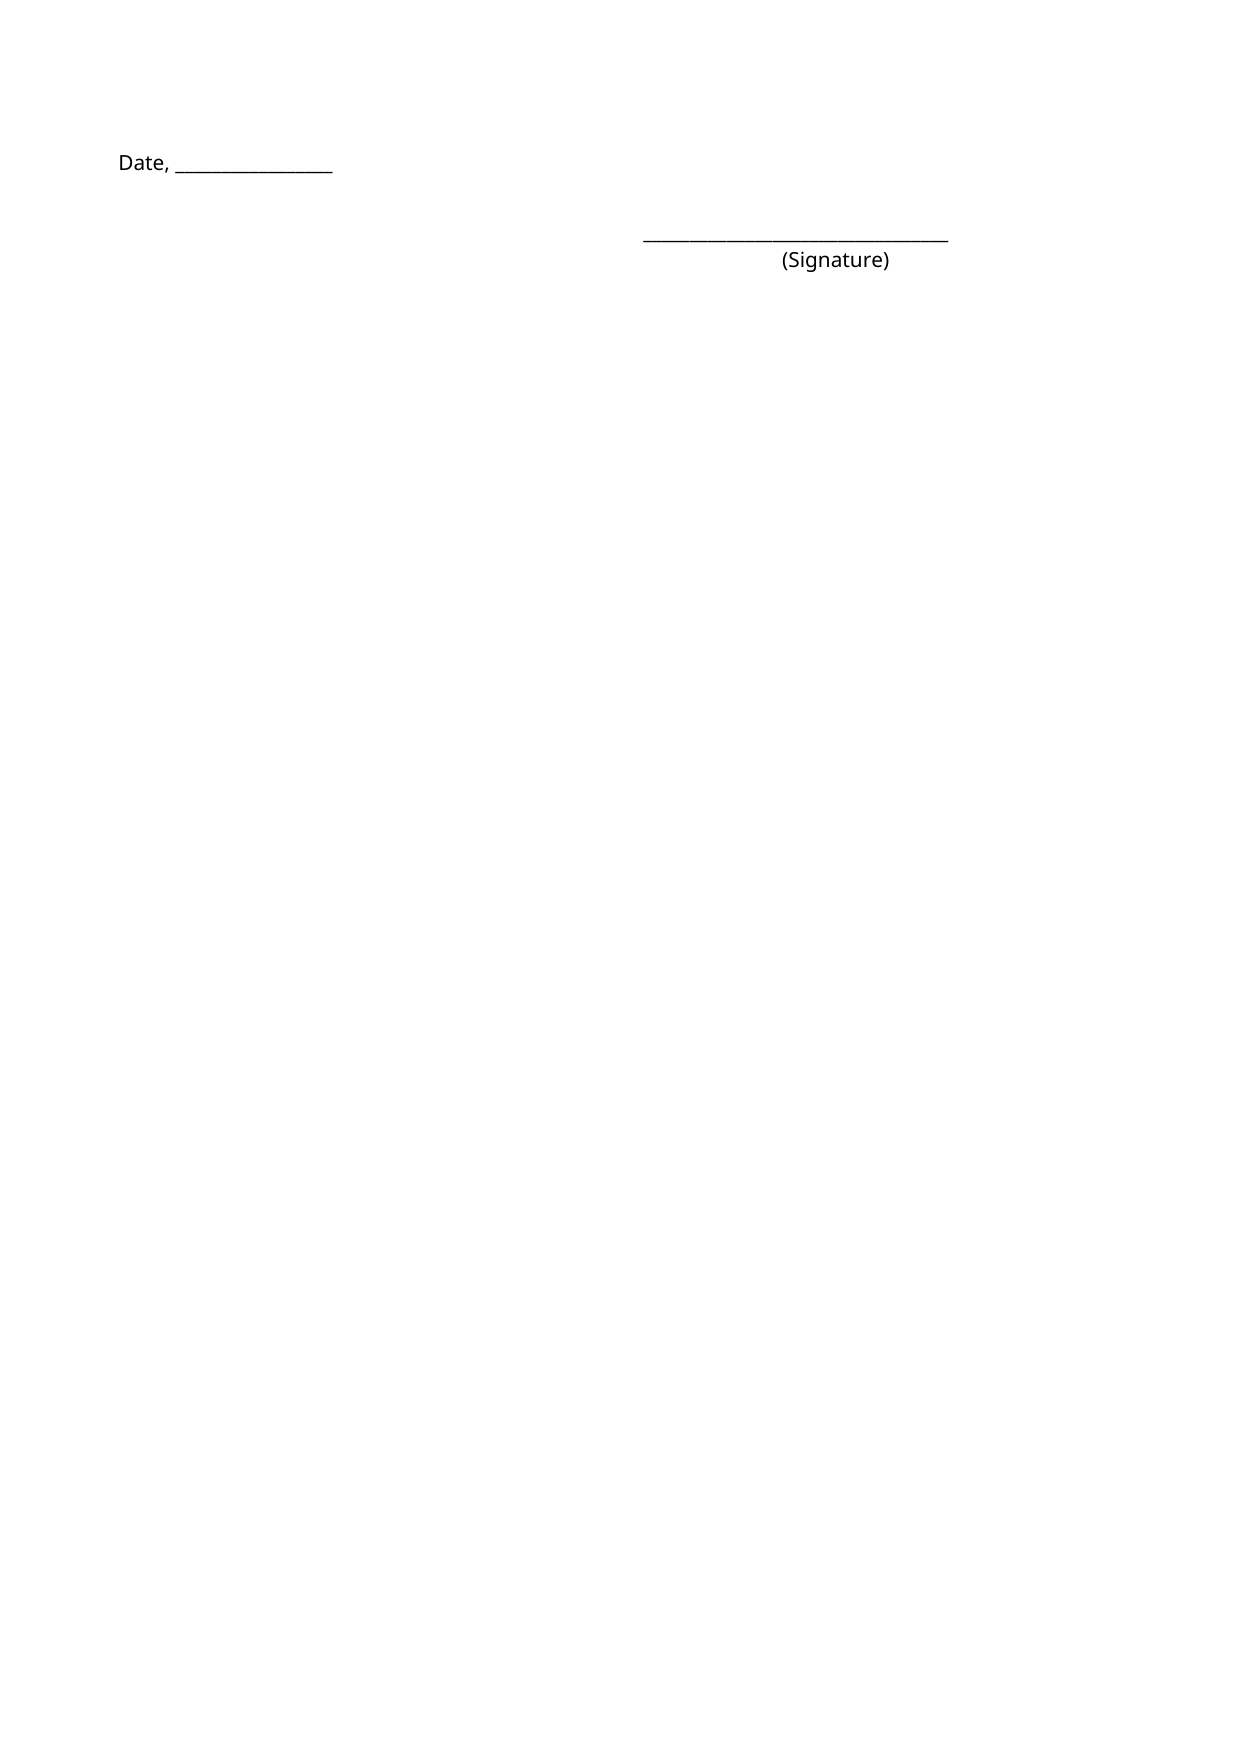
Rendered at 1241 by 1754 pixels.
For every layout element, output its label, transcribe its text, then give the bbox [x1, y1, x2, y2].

text _________________________________ [643, 217, 1122, 245]
text (Signature) [118, 245, 1122, 274]
text Date, _________________ [118, 148, 1122, 176]
